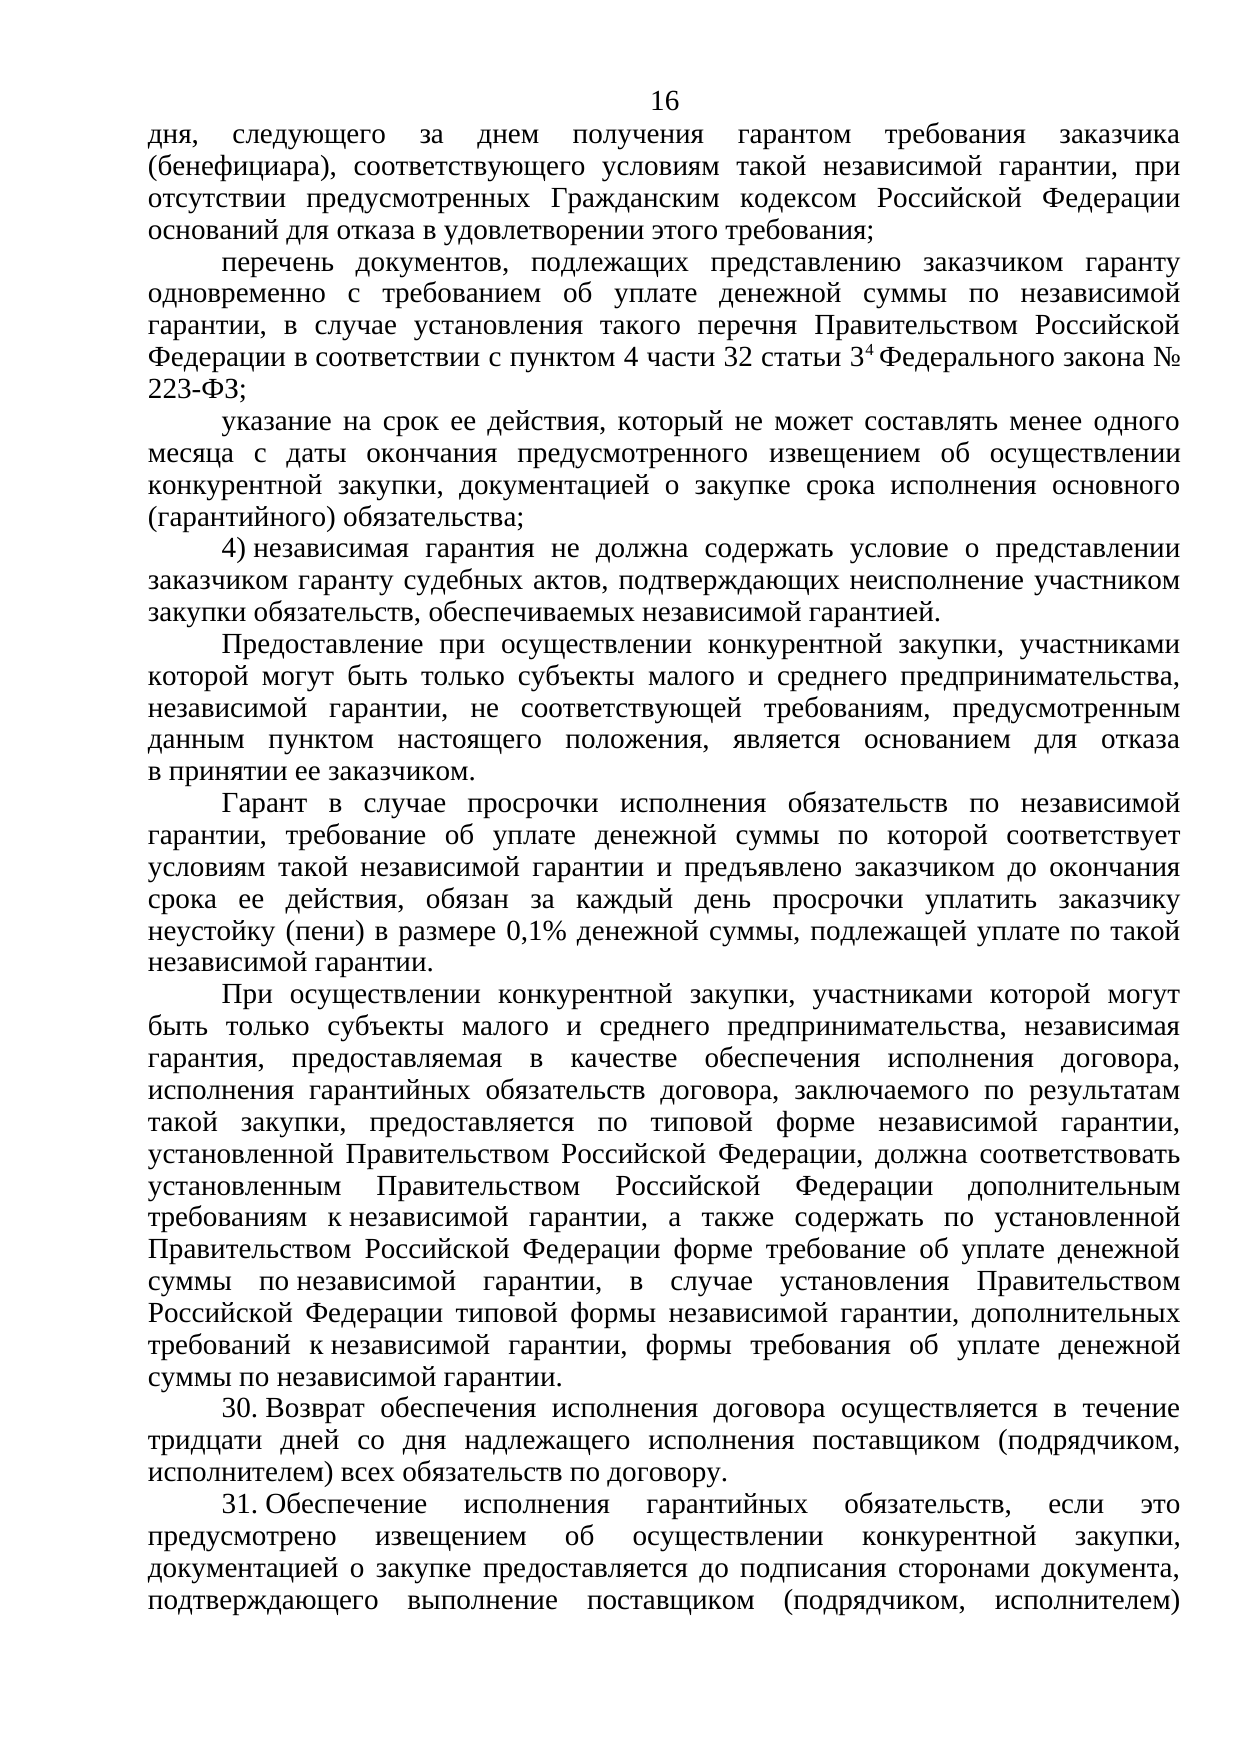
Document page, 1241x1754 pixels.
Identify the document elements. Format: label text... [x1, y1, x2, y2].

text указание на срок ее действия, который не может составлять менее одного месяца с даты окончания предусмотренного извещением об осуществлении конкурентной закупки, документацией о закупке срока исполнения основного (гарантийного) обязательства; [148, 405, 1181, 532]
text 4) независимая гарантия не должна содержать условие о представлении заказчиком гаранту судебных актов, подтверждающих неисполнение участником закупки обязательств, обеспечиваемых независимой гарантией. [148, 532, 1181, 628]
text При осуществлении конкурентной закупки, участниками которой могут быть только субъекты малого и среднего предпринимательства, независимая гарантия, предоставляемая в качестве обеспечения исполнения договора, исполнения гарантийных обязательств договора, заключаемого по результатам такой закупки, предоставляется по типовой форме независимой гарантии, установленной Правительством Российской Федерации, должна соответствовать установленным Правительством Российской Федерации дополнительным требованиям к независимой гарантии, а также содержать по установленной Правительством Российской Федерации форме требование об уплате денежной суммы по независимой гарантии, в случае установления Правительством Российской Федерации типовой формы независимой гарантии, дополнительных требований к независимой гарантии, формы требования об уплате денежной суммы по независимой гарантии. [148, 978, 1181, 1392]
text перечень документов, подлежащих представлению заказчиком гаранту одновременно с требованием об уплате денежной суммы по независимой гарантии, в случае установления такого перечня Правительством Российской Федерации в соответствии с пунктом 4 части 32 статьи 34 Федерального закона № 223-ФЗ; [148, 246, 1181, 405]
text Гарант в случае просрочки исполнения обязательств по независимой гарантии, требование об уплате денежной суммы по которой соответствует условиям такой независимой гарантии и предъявлено заказчиком до окончания срока ее действия, обязан за каждый день просрочки уплатить заказчику неустойку (пени) в размере 0,1% денежной суммы, подлежащей уплате по такой независимой гарантии. [148, 787, 1181, 978]
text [148, 118, 1181, 246]
text 30. Возврат обеспечения исполнения договора осуществляется в течение тридцати дней со дня надлежащего исполнения поставщиком (подрядчиком, исполнителем) всех обязательств по договору. [148, 1392, 1181, 1488]
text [148, 1488, 1181, 1615]
text Предоставление при осуществлении конкурентной закупки, участниками которой могут быть только субъекты малого и среднего предпринимательства, независимой гарантии, не соответствующей требованиям, предусмотренным данным пунктом настоящего положения, является основанием для отказа в принятии ее заказчиком. [148, 628, 1181, 787]
